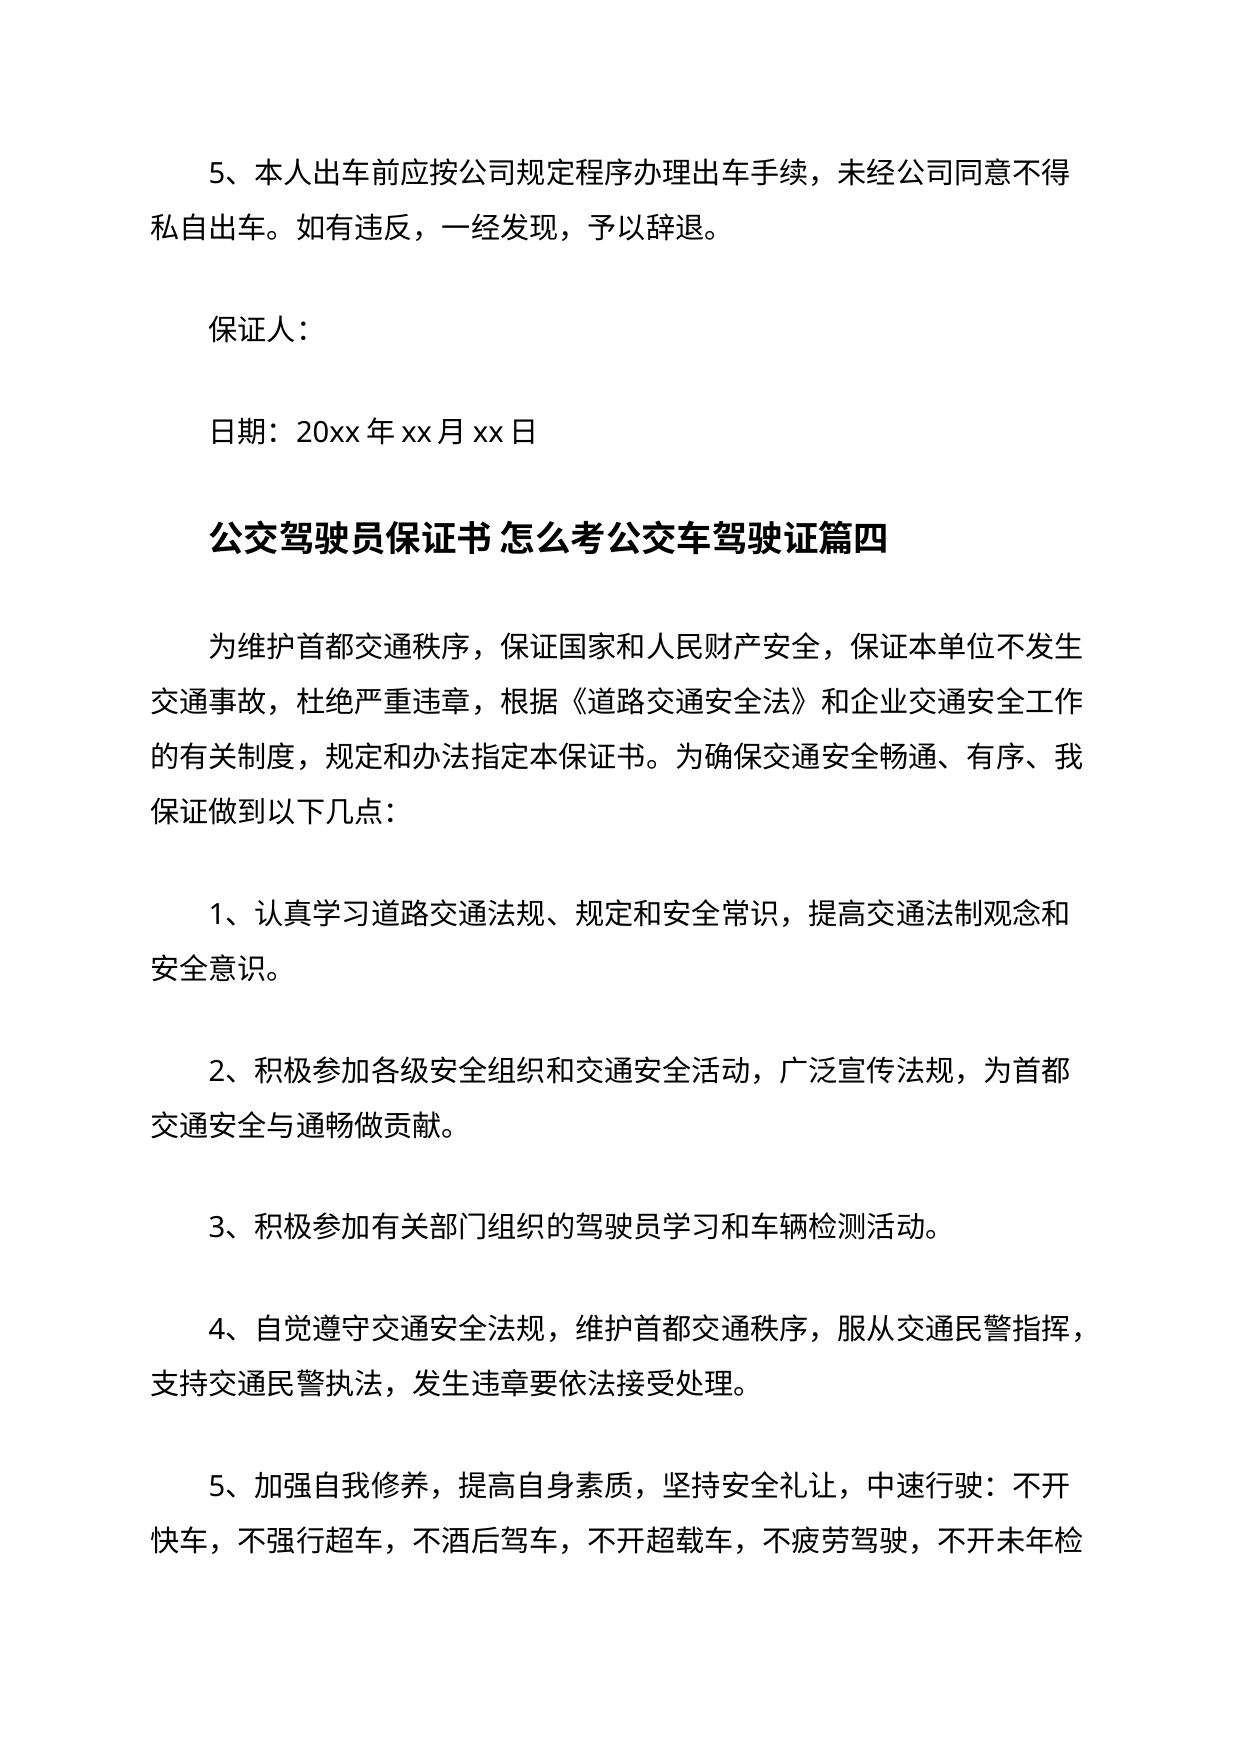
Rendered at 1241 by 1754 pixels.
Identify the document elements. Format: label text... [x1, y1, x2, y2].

text 5、本人出车前应按公司规定程序办理出车手续，未经公司同意不得私自出车。如有违反，一经发现，予以辞退。 [150, 150, 1090, 247]
text 日期：20xx年xx月xx日 [150, 408, 1090, 451]
text 3、积极参加有关部门组织的驾驶员学习和车辆检测活动。 [150, 1204, 1090, 1246]
text 2、积极参加各级安全组织和交通安全活动，广泛宣传法规，为首都交通安全与通畅做贡献。 [150, 1047, 1090, 1144]
text 保证人： [150, 307, 1090, 349]
text 为维护首都交通秩序，保证国家和人民财产安全，保证本单位不发生交通事故，杜绝严重违章，根据《道路交通安全法》和企业交通安全工作的有关制度，规定和办法指定本保证书。为确保交通安全畅通、有序、我保证做到以下几点： [150, 624, 1090, 831]
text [150, 1463, 1090, 1560]
text 1、认真学习道路交通法规、规定和安全常识，提高交通法制观念和安全意识。 [150, 890, 1090, 988]
text 4、自觉遵守交通安全法规，维护首都交通秩序，服从交通民警指挥，支持交通民警执法，发生违章要依法接受处理。 [150, 1306, 1090, 1403]
text 公交驾驶员保证书 怎么考公交车驾驶证篇四 [150, 511, 1090, 562]
